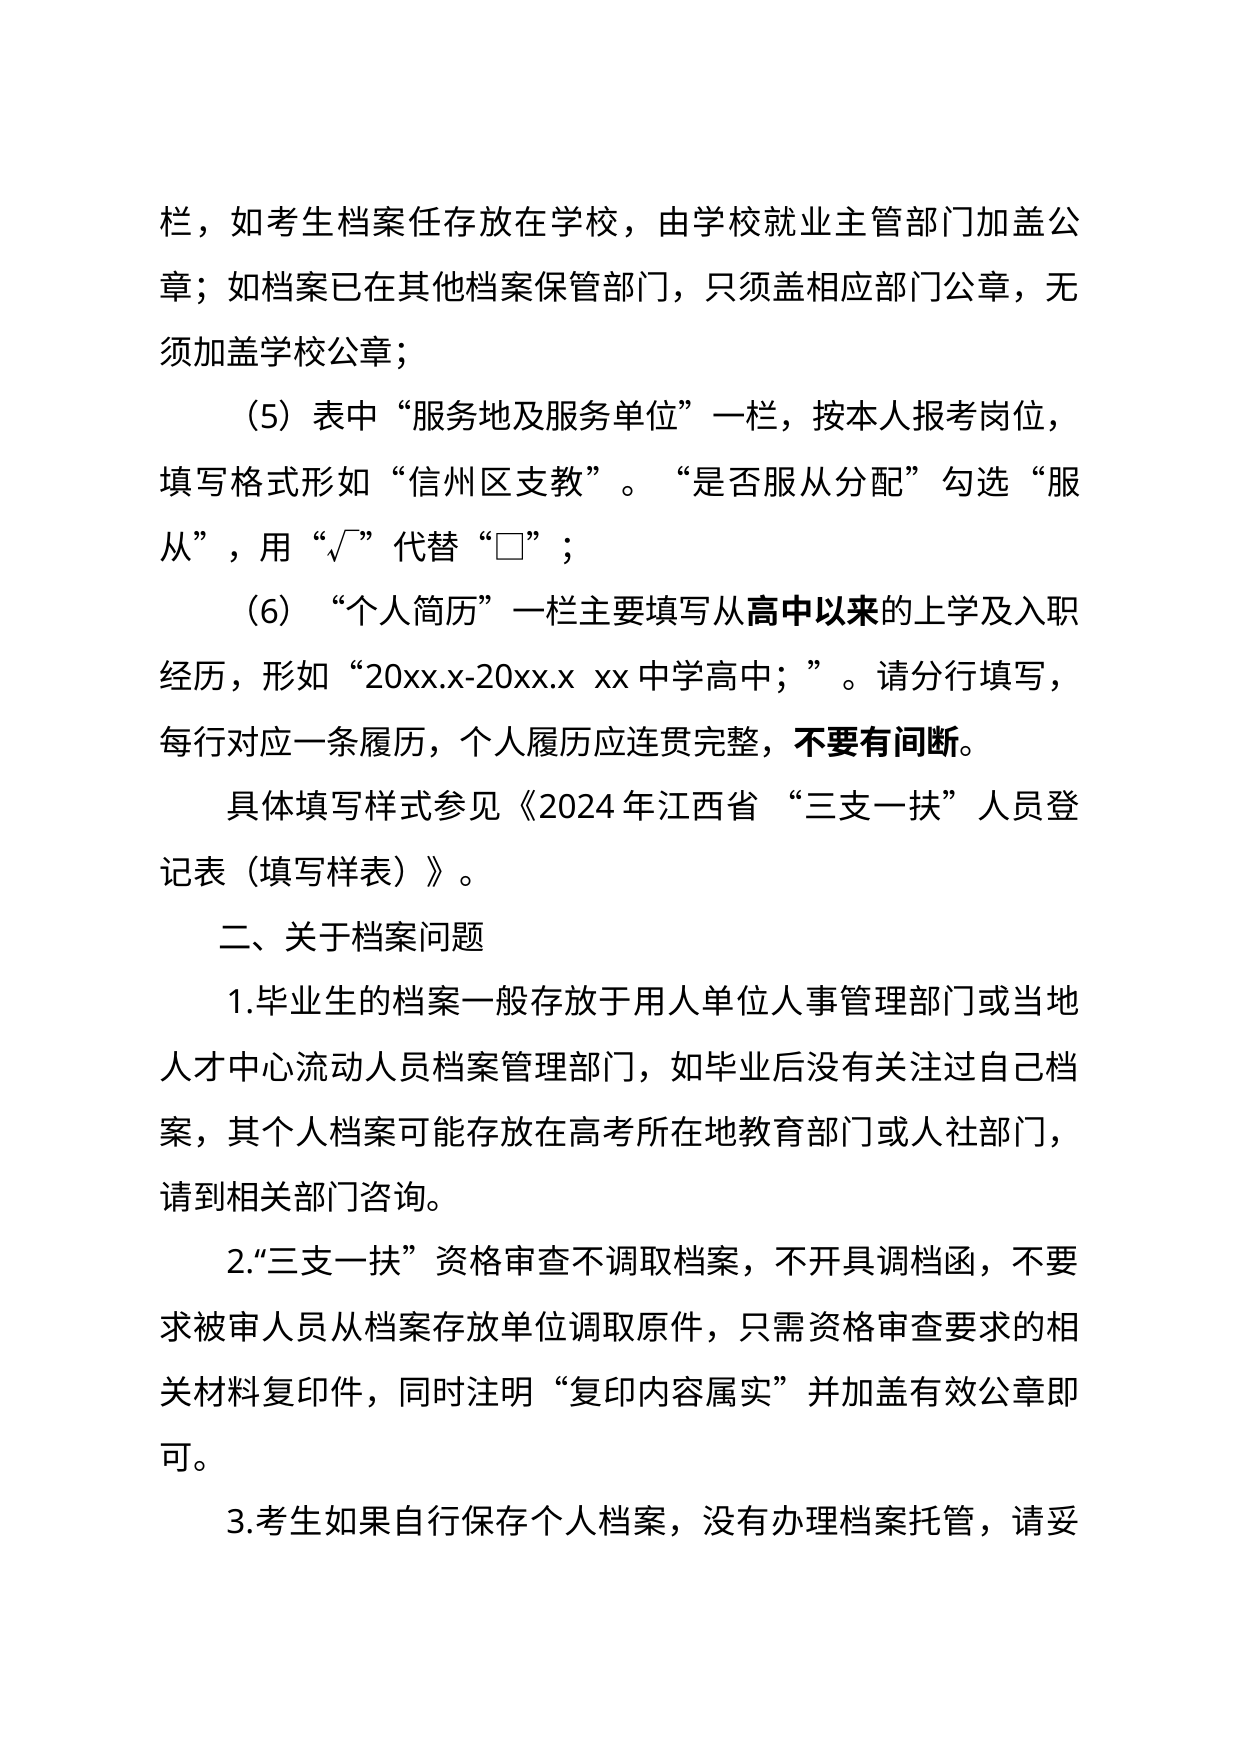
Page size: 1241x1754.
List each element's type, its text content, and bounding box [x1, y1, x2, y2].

list 二、关于档案问题 [84, 902, 1081, 967]
text 具体填写样式参见《2024年江西省 “三支一扶”人员登记表（填写样表）》。 [159, 772, 1081, 902]
text （5）表中“服务地及服务单位”一栏，按本人报考岗位，填写格式形如“信州区支教”。“是否服从分配”勾选“服从”，用“√”代替“□”； [159, 382, 1081, 577]
text 1.毕业生的档案一般存放于用人单位人事管理部门或当地人才中心流动人员档案管理部门，如毕业后没有关注过自己档案，其个人档案可能存放在高考所在地教育部门或人社部门，请到相关部门咨询。 [159, 967, 1081, 1227]
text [159, 1487, 1081, 1552]
text （6）“个人简历”一栏主要填写从高中以来的上学及入职经历，形如“20xx.x-20xx.x xx中学高中；”。请分行填写，每行对应一条履历，个人履历应连贯完整，不要有间断。 [159, 577, 1081, 772]
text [159, 187, 1081, 382]
text 2.“三支一扶”资格审查不调取档案，不开具调档函，不要求被审人员从档案存放单位调取原件，只需资格审查要求的相关材料复印件，同时注明“复印内容属实”并加盖有效公章即可。 [159, 1227, 1081, 1487]
